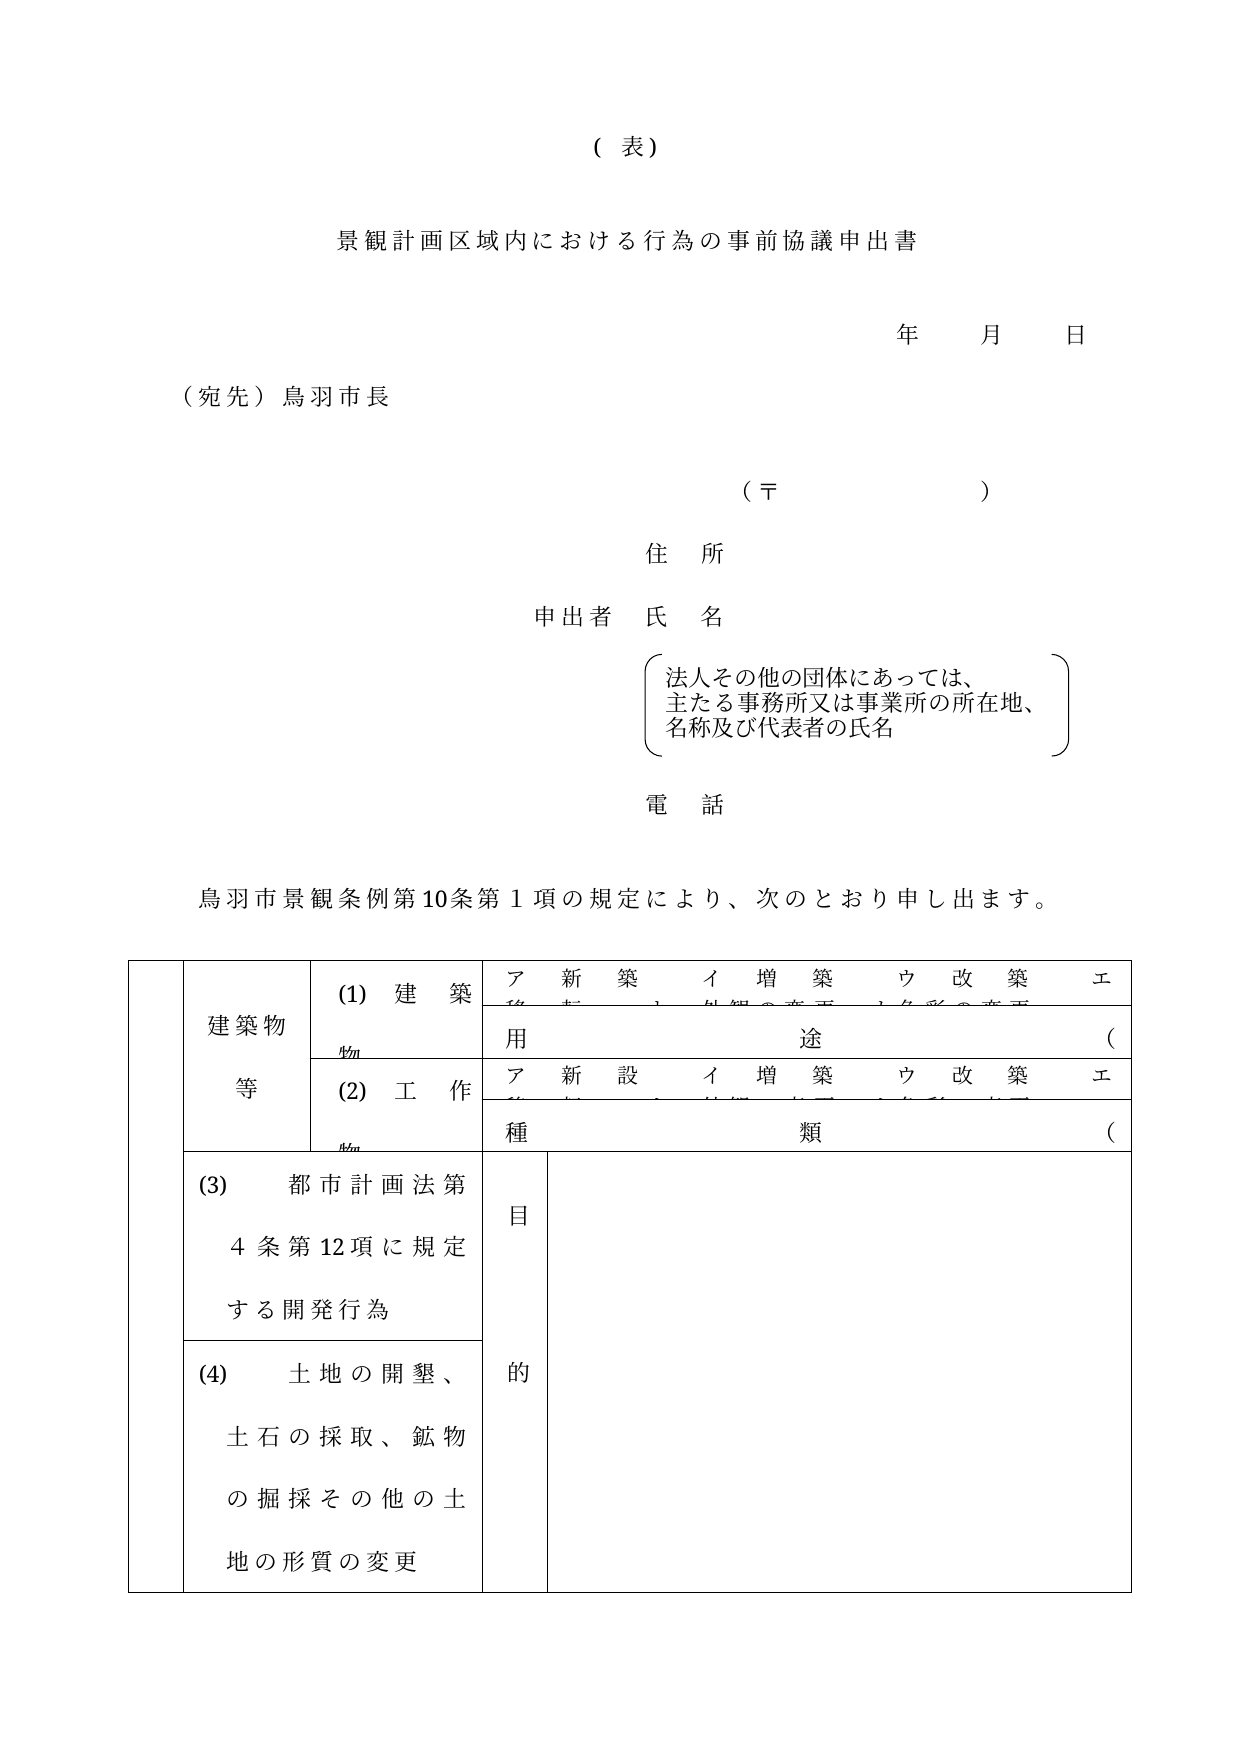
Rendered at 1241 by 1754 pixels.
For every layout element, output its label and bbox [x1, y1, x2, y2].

table_header [98, 114, 1155, 1620]
